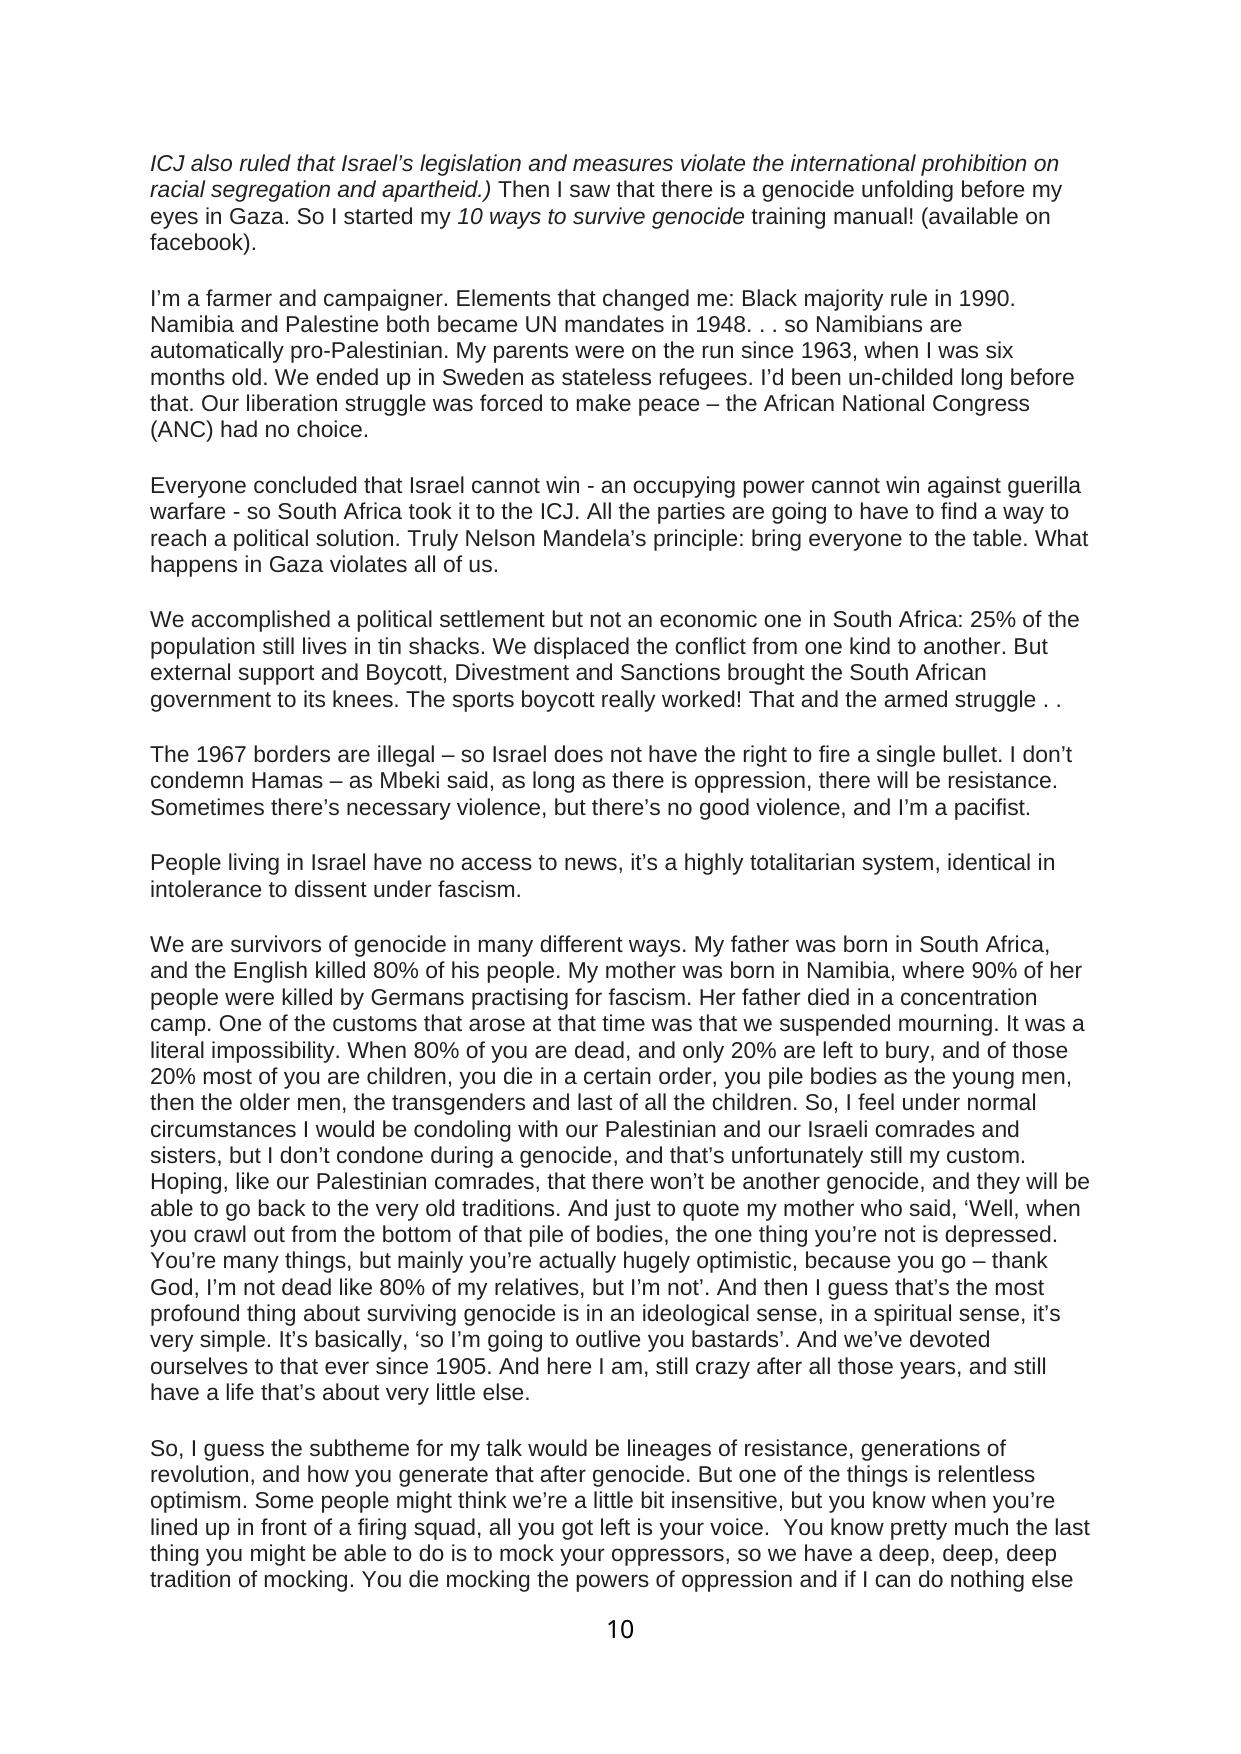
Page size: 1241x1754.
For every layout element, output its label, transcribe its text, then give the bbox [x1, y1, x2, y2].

text I’m a farmer and campaigner. Elements that changed me: Black majority rule in 1990. Namibia and Palestine both became UN mandates in 1948. . . so Namibians are automatically pro-Palestinian. My parents were on the run since 1963, when I was six months old. We ended up in Sweden as stateless refugees. I’d been un-childed long before that. Our liberation struggle was forced to make peace – the African National Congress (ANC) had no choice. [150, 284, 1090, 443]
text We are survivors of genocide in many different ways. My father was born in South Africa, and the English killed 80% of his people. My mother was born in Namibia, where 90% of her people were killed by Germans practising for fascism. Her father died in a concentration camp. One of the customs that arose at that time was that we suspended mourning. It was a literal impossibility. When 80% of you are dead, and only 20% are left to bury, and of those 20% most of you are children, you die in a certain order, you pile bodies as the young men, then the older men, the transgenders and last of all the children. So, I feel under normal circumstances I would be condoling with our Palestinian and our Israeli comrades and sisters, but I don’t condone during a genocide, and that’s unfortunately still my custom. Hoping, like our Palestinian comrades, that there won’t be another genocide, and they will be able to go back to the very old traditions. And just to quote my mother who said, ‘Well, when you crawl out from the bottom of that pile of bodies, the one thing you’re not is depressed. You’re many things, but mainly you’re actually hugely optimistic, because you go – thank God, I’m not dead like 80% of my relatives, but I’m not’. And then I guess that’s the most profound thing about surviving genocide is in an ideological sense, in a spiritual sense, it’s very simple. It’s basically, ‘so I’m going to outlive you bastards’. And we’ve devoted ourselves to that ever since 1905. And here I am, still crazy after all those years, and still have a life that’s about very little else. [150, 931, 1090, 1406]
text We accomplished a political settlement but not an economic one in South Africa: 25% of the population still lives in tin shacks. We displaced the conflict from one kind to another. But external support and Boycott, Divestment and Sanctions brought the South African government to its knees. The sports boycott really worked! That and the armed struggle . . [150, 606, 1090, 712]
text Everyone concluded that Israel cannot win - an occupying power cannot win against guerilla warfare - so South Africa took it to the ICJ. All the parties are going to have to find a way to reach a political solution. Truly Nelson Mandela’s principle: bring everyone to the table. What happens in Gaza violates all of us. [150, 472, 1090, 577]
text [150, 1435, 1090, 1593]
text The 1967 borders are illegal – so Israel does not have the right to fire a single bullet. I don’t condemn Hamas – as Mbeki said, as long as there is oppression, there will be resistance. Sometimes there’s necessary violence, but there’s no good violence, and I’m a pacifist. [150, 741, 1090, 820]
text People living in Israel have no access to news, it’s a highly totalitarian system, identical in intolerance to dissent under fascism. [150, 849, 1090, 902]
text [150, 150, 1090, 255]
